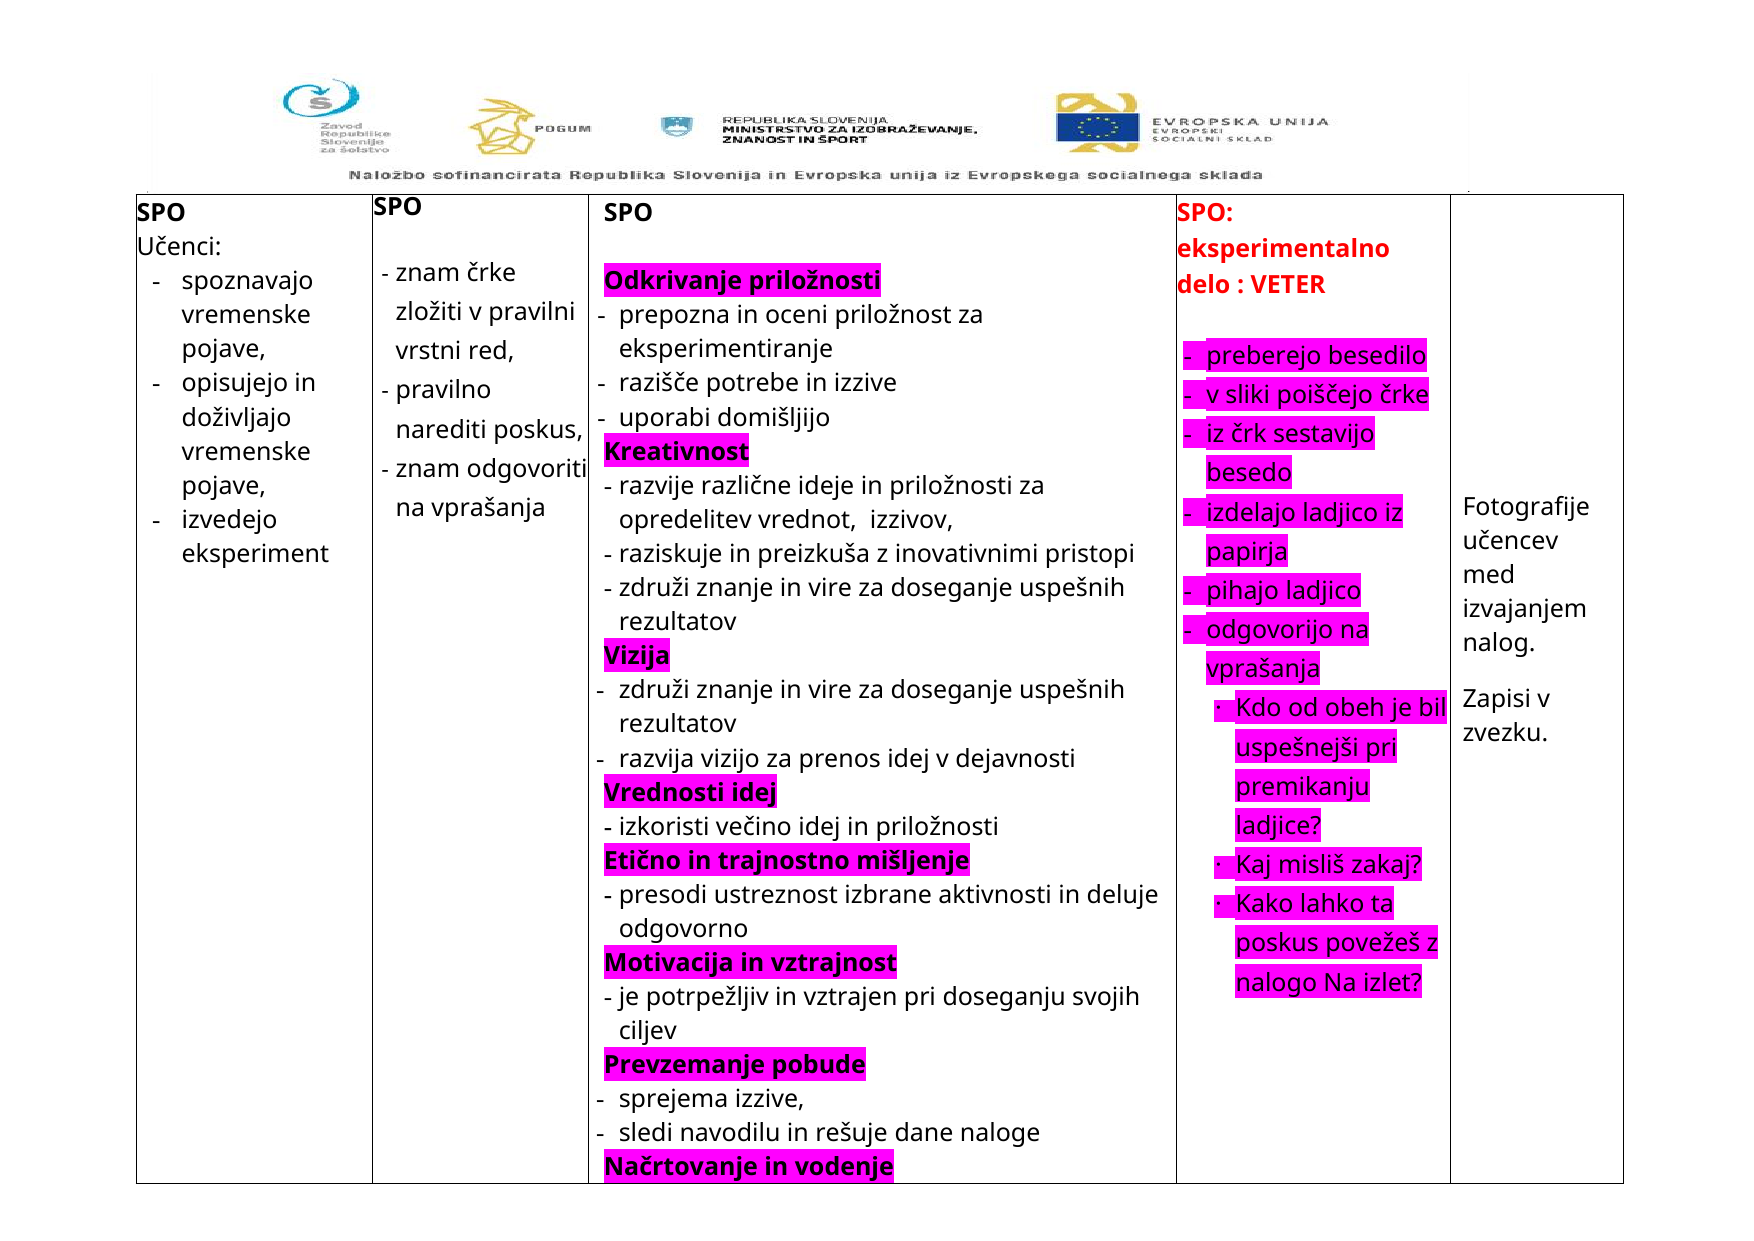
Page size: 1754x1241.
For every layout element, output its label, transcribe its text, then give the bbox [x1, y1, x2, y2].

table_cell SPO znam črke zložiti v pravilni vrstni red, pravilno narediti poskus, znam odgovoriti na vprašanja [373, 195, 588, 1183]
picture [147, 73, 1470, 194]
table_cell Fotografije učencev med izvajanjem nalog. Zapisi v zvezku. [1451, 195, 1623, 1183]
table_cell SPO Učenci: spoznavajo vremenske pojave, opisujejo in doživljajo vremenske pojave, izvedejo eksperiment [137, 195, 372, 1183]
